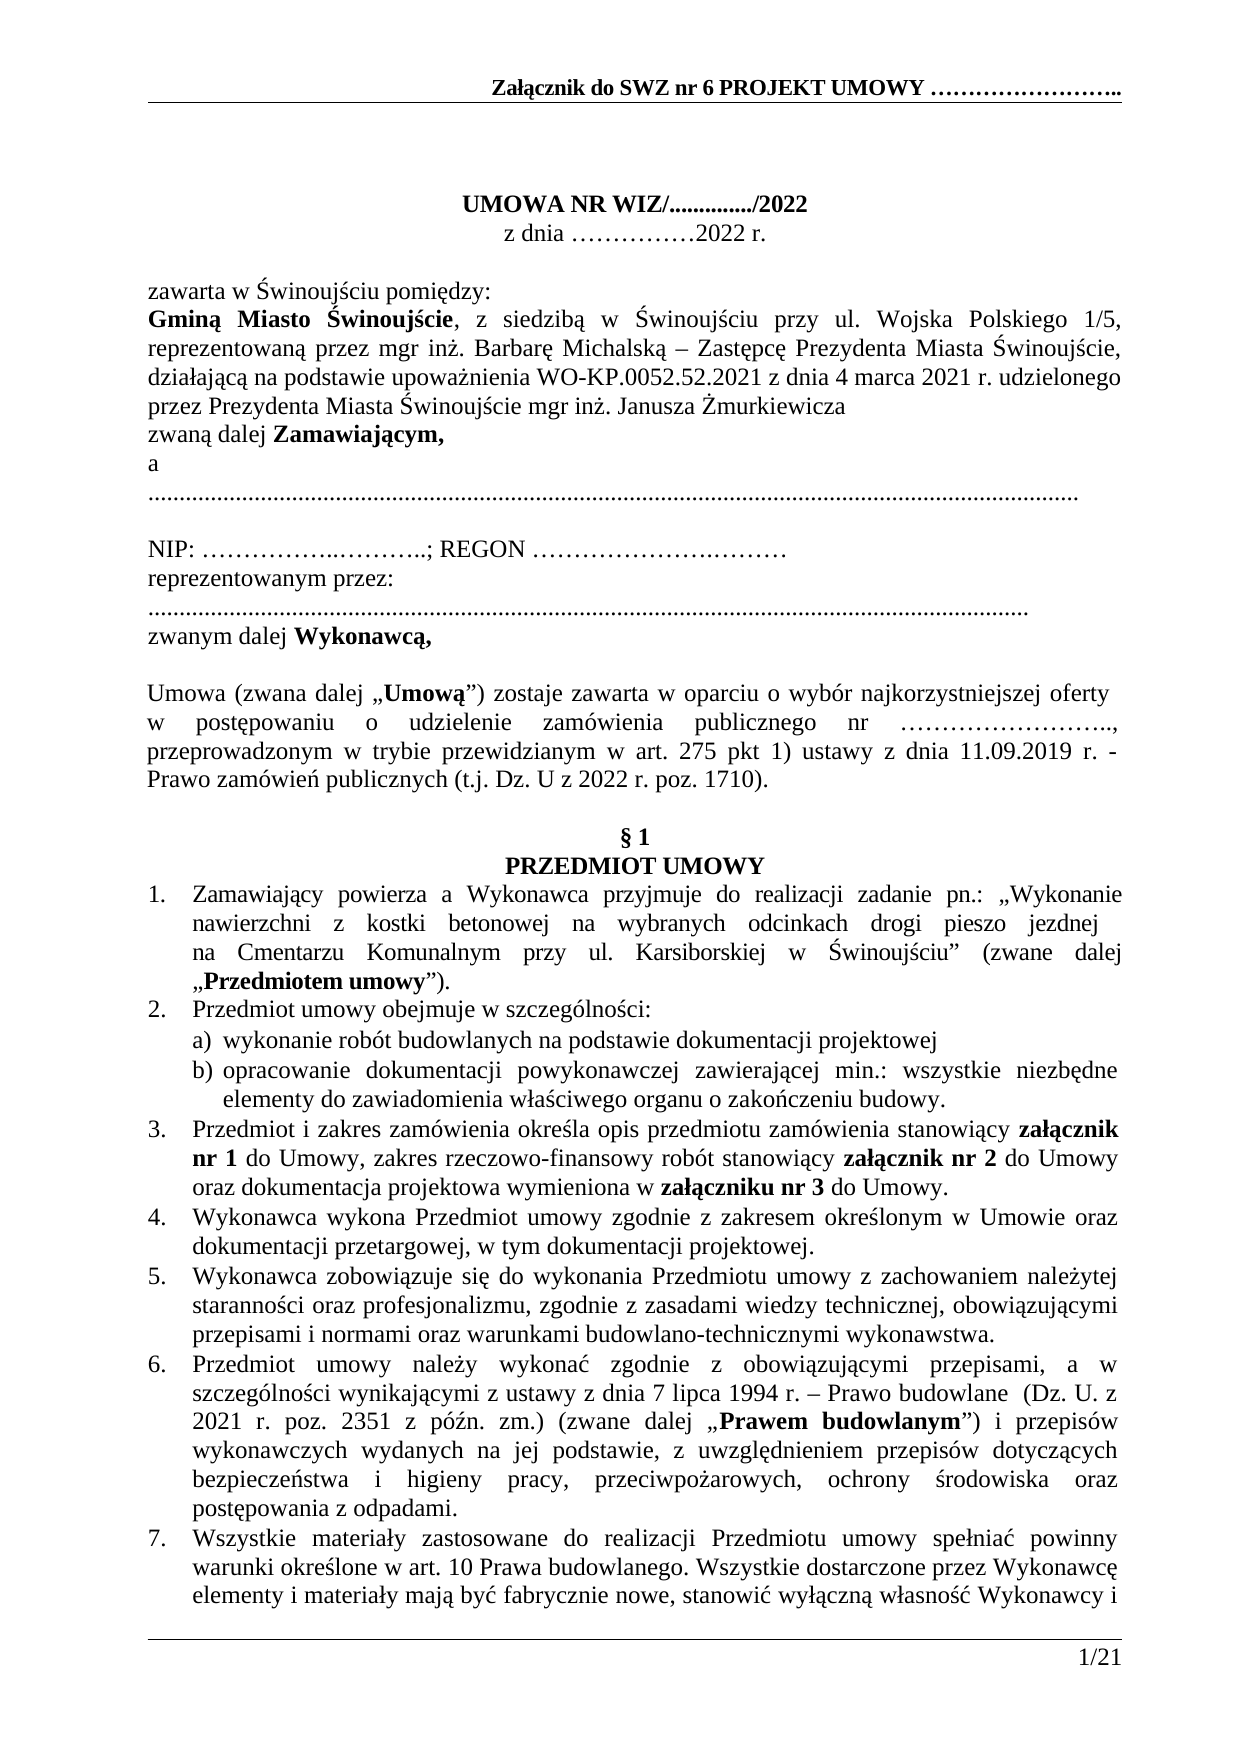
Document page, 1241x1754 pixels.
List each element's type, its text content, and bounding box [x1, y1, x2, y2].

text zwanym dalej Wykonawcą, [148, 621, 1122, 649]
text ..................................................................................................................................................... [148, 477, 1122, 506]
text reprezentowanym przez: [148, 563, 1122, 592]
list Przedmiot umowy obejmuje w szczególności: [148, 994, 1118, 1023]
title § 1 [148, 822, 1122, 851]
list Wykonawca zobowiązuje się do wykonania Przedmiotu umowy z zachowaniem należytej staranności oraz profesjonalizmu, zgodnie z zasadami wiedzy technicznej, obowiązującymi przepisami i normami oraz warunkami budowlano-technicznymi wykonawstwa. [148, 1261, 1118, 1347]
list Przedmiot umowy należy wykonać zgodnie z obowiązującymi przepisami, a w szczególności wynikającymi z ustawy z dnia 7 lipca 1994 r. – Prawo budowlane (Dz. U. z 2021 r. poz. 2351 z późn. zm.) (zwane dalej „Prawem budowlanym”) i przepisów wykonawczych wydanych na jej podstawie, z uwzględnieniem przepisów dotyczących bezpieczeństwa i higieny pracy, przeciwpożarowych, ochrony środowiska oraz postępowania z odpadami. [148, 1349, 1118, 1521]
list Zamawiający powierza a Wykonawca przyjmuje do realizacji zadanie pn.: „Wykonanie nawierzchni z kostki betonowej na wybranych odcinkach drogi pieszo jezdnej na Cmentarzu Komunalnym przy ul. Karsiborskiej w Świnoujściu” (zwane dalej „Przedmiotem umowy”). [148, 879, 1122, 994]
list opracowanie dokumentacji powykonawczej zawierającej min.: wszystkie niezbędne elementy do zawiadomienia właściwego organu o zakończeniu budowy. [192, 1055, 1118, 1113]
list wykonanie robót budowlanych na podstawie dokumentacji projektowej [192, 1025, 1118, 1054]
text Umowa (zwana dalej „Umową”) zostaje zawarta w oparciu o wybór najkorzystniejszej oferty w postępowaniu o udzielenie zamówienia publicznego nr …………………….., przeprowadzonym w trybie przewidzianym w art. 275 pkt 1) ustawy z dnia 11.09.2019 r. - Prawo zamówień publicznych (t.j. Dz. U z 2022 r. poz. 1710). [147, 678, 1118, 793]
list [148, 1523, 1118, 1609]
text zwaną dalej Zamawiającym, [148, 419, 1122, 448]
text a [148, 448, 1122, 477]
text z dnia ……………2022 r. [148, 218, 1122, 247]
text zawarta w Świnoujściu pomiędzy: [148, 276, 1122, 304]
title PRZEDMIOT UMOWY [148, 851, 1122, 879]
text NIP: ……………..………..; REGON ………………….……… [148, 534, 1122, 563]
text Gminą Miasto Świnoujście, z siedzibą w Świnoujściu przy ul. Wojska Polskiego 1/5, reprezentowaną przez mgr inż. Barbarę Michalską – Zastępcę Prezydenta Miasta Świnoujście, działającą na podstawie upoważnienia WO-KP.0052.52.2021 z dnia 4 marca 2021 r. udzielonego przez Prezydenta Miasta Świnoujście mgr inż. Janusza Żmurkiewicza [148, 304, 1122, 419]
text ............................................................................................................................................. [148, 592, 1122, 621]
list Wykonawca wykona Przedmiot umowy zgodnie z zakresem określonym w Umowie oraz dokumentacji przetargowej, w tym dokumentacji projektowej. [148, 1202, 1118, 1259]
title UMOWA NR WIZ/............../2022 [148, 189, 1122, 218]
list Przedmiot i zakres zamówienia określa opis przedmiotu zamówienia stanowiący załącznik nr 1 do Umowy, zakres rzeczowo-finansowy robót stanowiący załącznik nr 2 do Umowy oraz dokumentacja projektowa wymieniona w załączniku nr 3 do Umowy. [148, 1114, 1118, 1201]
